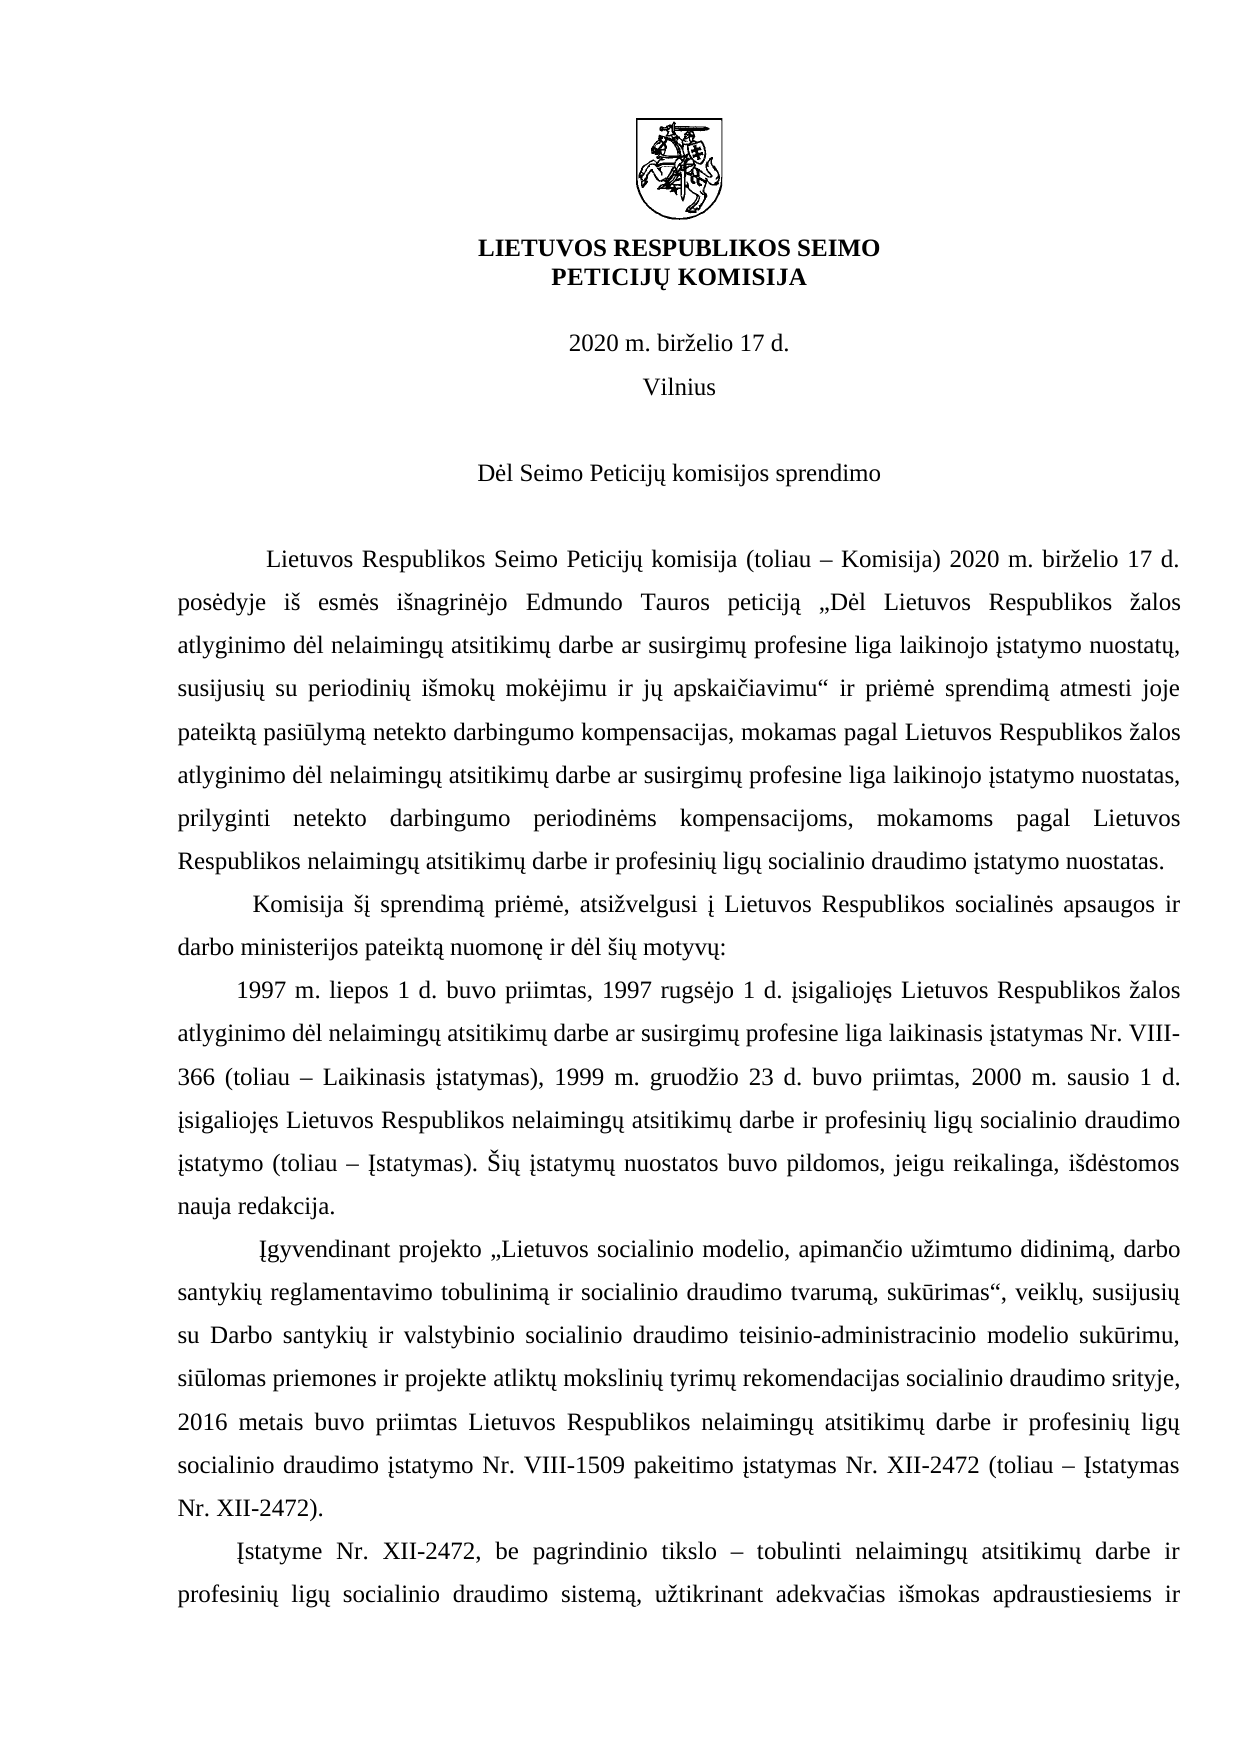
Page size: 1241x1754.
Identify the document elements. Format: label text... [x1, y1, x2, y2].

text LIETUVOS RESPUBLIKOS SEIMO [177, 233, 1181, 262]
text 2020 m. birželio 17 d. [177, 328, 1181, 357]
text Dėl Seimo Peticijų komisijos sprendimo [177, 458, 1181, 487]
text Įgyvendinant projekto „Lietuvos socialinio modelio, apimančio užimtumo didinimą, darbo santykių reglamentavimo tobulinimą ir socialinio draudimo tvarumą, sukūrimas“, veiklų, susijusių su Darbo santykių ir valstybinio socialinio draudimo teisinio-administracinio modelio sukūrimu, siūlomas priemones ir projekte atliktų mokslinių tyrimų rekomendacijas socialinio draudimo srityje, 2016 metais buvo priimtas Lietuvos Respublikos nelaimingų atsitikimų darbe ir profesinių ligų socialinio draudimo įstatymo Nr. VIII-1509 pakeitimo įstatymas Nr. XII-2472 (toliau – Įstatymas Nr. XII-2472). [177, 1234, 1181, 1522]
text Komisija šį sprendimą priėmė, atsižvelgusi į Lietuvos Respublikos socialinės apsaugos ir darbo ministerijos pateiktą nuomonę ir dėl šių motyvų: [177, 889, 1181, 961]
picture [636, 118, 723, 220]
text Lietuvos Respublikos Seimo Peticijų komisija (toliau – Komisija) 2020 m. birželio 17 d. posėdyje iš esmės išnagrinėjo Edmundo Tauros peticiją „Dėl Lietuvos Respublikos žalos atlyginimo dėl nelaimingų atsitikimų darbe ar susirgimų profesine liga laikinojo įstatymo nuostatų, susijusių su periodinių išmokų mokėjimu ir jų apskaičiavimu“ ir priėmė sprendimą atmesti joje pateiktą pasiūlymą netekto darbingumo kompensacijas, mokamas pagal Lietuvos Respublikos žalos atlyginimo dėl nelaimingų atsitikimų darbe ar susirgimų profesine liga laikinojo įstatymo nuostatas, prilyginti netekto darbingumo periodinėms kompensacijoms, mokamoms pagal Lietuvos Respublikos nelaimingų atsitikimų darbe ir profesinių ligų socialinio draudimo įstatymo nuostatas. [177, 544, 1181, 875]
text PETICIJŲ KOMISIJA [177, 262, 1181, 291]
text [177, 1536, 1181, 1608]
text Vilnius [177, 372, 1181, 400]
text 1997 m. liepos 1 d. buvo priimtas, 1997 rugsėjo 1 d. įsigaliojęs Lietuvos Respublikos žalos atlyginimo dėl nelaimingų atsitikimų darbe ar susirgimų profesine liga laikinasis įstatymas Nr. VIII-366 (toliau – Laikinasis įstatymas), 1999 m. gruodžio 23 d. buvo priimtas, 2000 m. sausio 1 d. įsigaliojęs Lietuvos Respublikos nelaimingų atsitikimų darbe ir profesinių ligų socialinio draudimo įstatymo (toliau – Įstatymas). Šių įstatymų nuostatos buvo pildomos, jeigu reikalinga, išdėstomos nauja redakcija. [177, 975, 1181, 1220]
